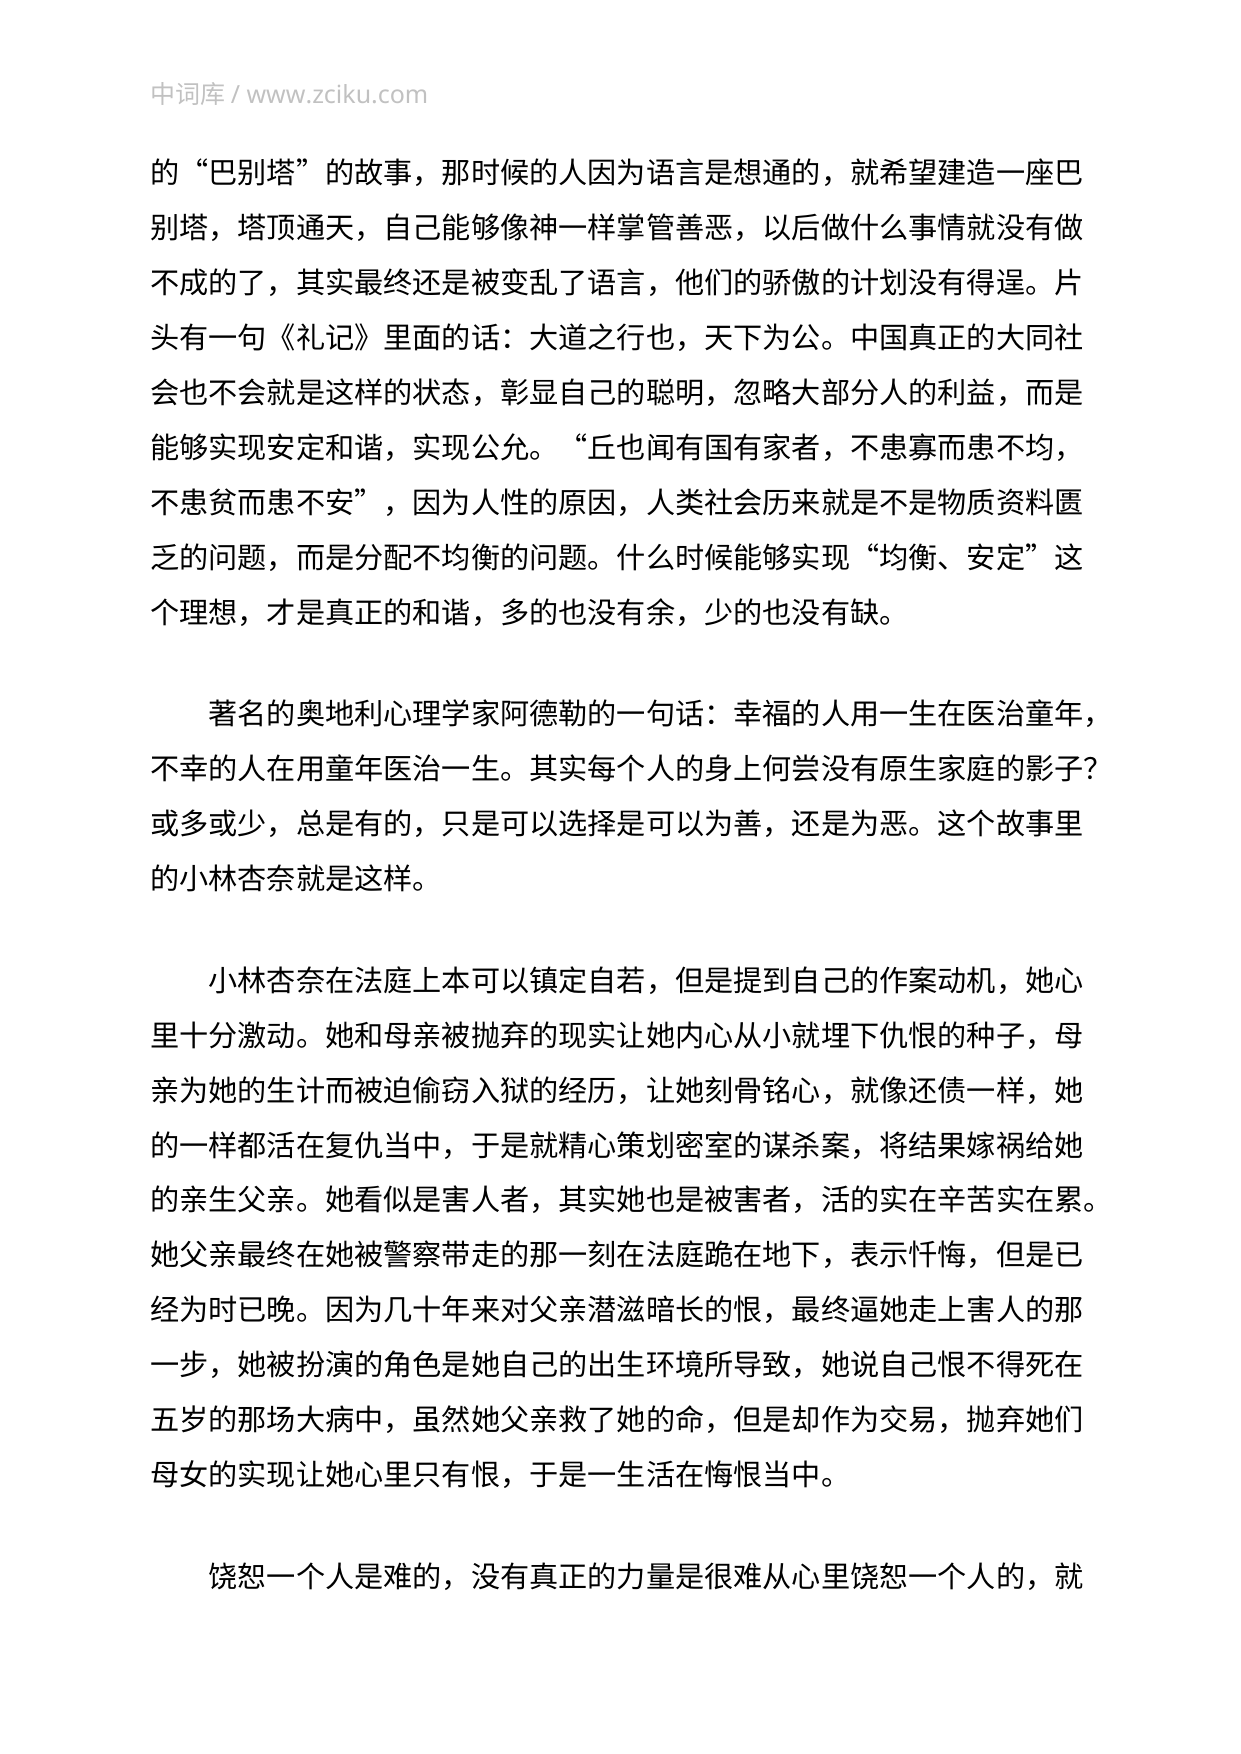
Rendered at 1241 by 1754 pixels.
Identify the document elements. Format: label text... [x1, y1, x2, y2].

text 著名的奥地利心理学家阿德勒的一句话：幸福的人用一生在医治童年，不幸的人在用童年医治一生。其实每个人的身上何尝没有原生家庭的影子？或多或少，总是有的，只是可以选择是可以为善，还是为恶。这个故事里的小林杏奈就是这样。 [150, 691, 1090, 898]
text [150, 150, 1090, 631]
text 小林杏奈在法庭上本可以镇定自若，但是提到自己的作案动机，她心里十分激动。她和母亲被抛弃的现实让她内心从小就埋下仇恨的种子，母亲为她的生计而被迫偷窃入狱的经历，让她刻骨铭心，就像还债一样，她的一样都活在复仇当中，于是就精心策划密室的谋杀案，将结果嫁祸给她的亲生父亲。她看似是害人者，其实她也是被害者，活的实在辛苦实在累。她父亲最终在她被警察带走的那一刻在法庭跪在地下，表示忏悔，但是已经为时已晚。因为几十年来对父亲潜滋暗长的恨，最终逼她走上害人的那一步，她被扮演的角色是她自己的出生环境所导致，她说自己恨不得死在五岁的那场大病中，虽然她父亲救了她的命，但是却作为交易，抛弃她们母女的实现让她心里只有恨，于是一生活在悔恨当中。 [150, 957, 1090, 1494]
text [150, 1553, 1090, 1596]
